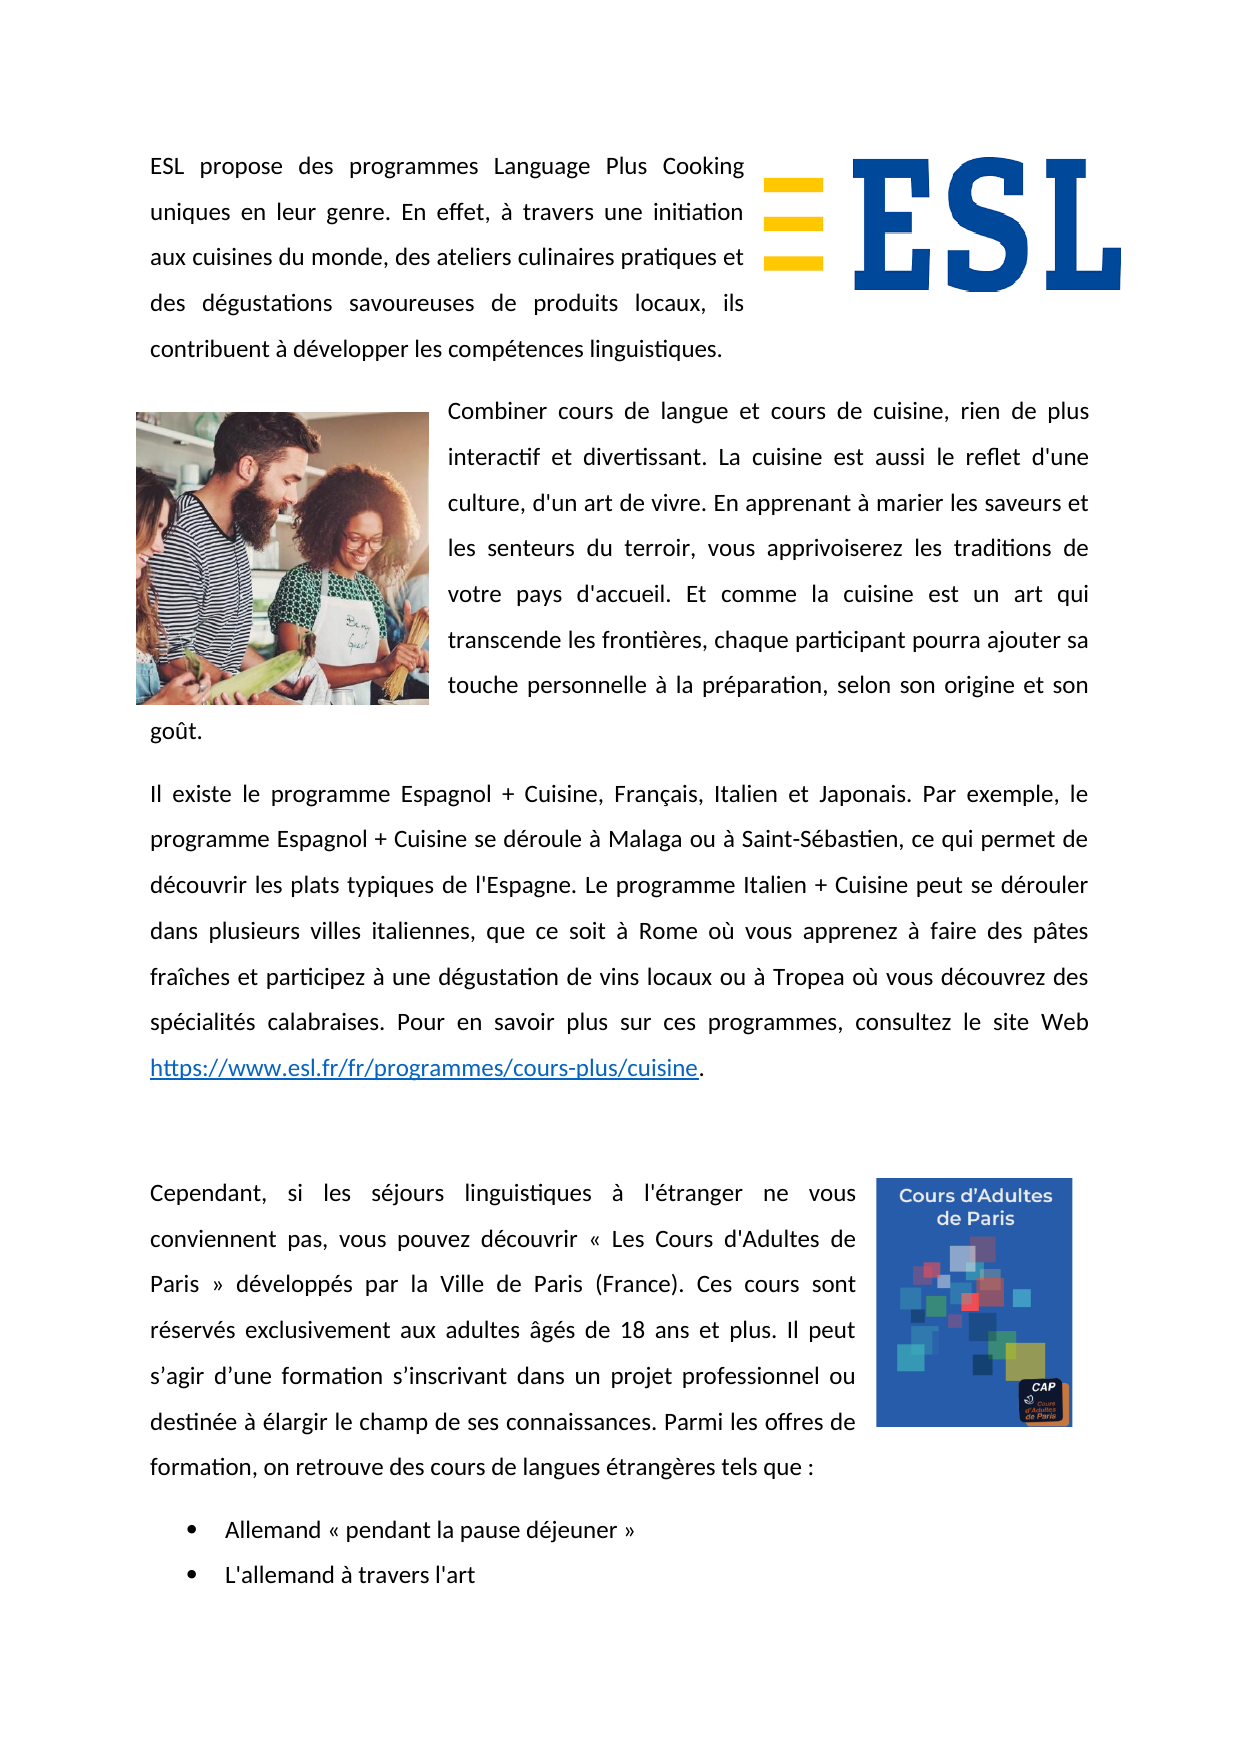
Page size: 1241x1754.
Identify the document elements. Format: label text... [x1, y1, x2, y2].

text Cependant, si les séjours linguistiques à l'étranger ne vous conviennent pas, vous pouvez découvrir « Les Cours d'Adultes de Paris » développés par la Ville de Paris (France). Ces cours sont réservés exclusivement aux adultes âgés de 18 ans et plus. Il peut s’agir d’une formation s’inscrivant dans un projet professionnel ou destinée à élargir le champ de ses connaissances. Parmi les offres de formation, on retrouve des cours de langues étrangères tels que : [150, 1177, 1090, 1482]
list L'allemand à travers l'art [187, 1559, 1090, 1590]
text ESL propose des programmes Language Plus Cooking uniques en leur genre. En effet, à travers une initiation aux cuisines du monde, des ateliers culinaires pratiques et des dégustations savoureuses de produits locaux, ils contribuent à développer les compétences linguistiques. [150, 150, 1090, 363]
list Allemand « pendant la pause déjeuner » [187, 1514, 1090, 1544]
picture [763, 157, 1122, 292]
picture [876, 1178, 1073, 1427]
picture [136, 412, 429, 705]
text Il existe le programme Espagnol + Cuisine, Français, Italien et Japonais. Par exemple, le programme Espagnol + Cuisine se déroule à Malaga ou à Saint-Sébastien, ce qui permet de découvrir les plats typiques de l'Espagne. Le programme Italien + Cuisine peut se dérouler dans plusieurs villes italiennes, que ce soit à Rome où vous apprenez à faire des pâtes fraîches et participez à une dégustation de vins locaux ou à Tropea où vous découvrez des spécialités calabraises. Pour en savoir plus sur ces programmes, consultez le site Web https://www.esl.fr/fr/programmes/cours-plus/cuisine. [150, 778, 1090, 1083]
text Combiner cours de langue et cours de cuisine, rien de plus interactif et divertissant. La cuisine est aussi le reflet d'une culture, d'un art de vivre. En apprenant à marier les saveurs et les senteurs du terroir, vous apprivoiserez les traditions de votre pays d'accueil. Et comme la cuisine est un art qui transcende les frontières, chaque participant pourra ajouter sa touche personnelle à la préparation, selon son origine et son goût. [150, 395, 1090, 746]
